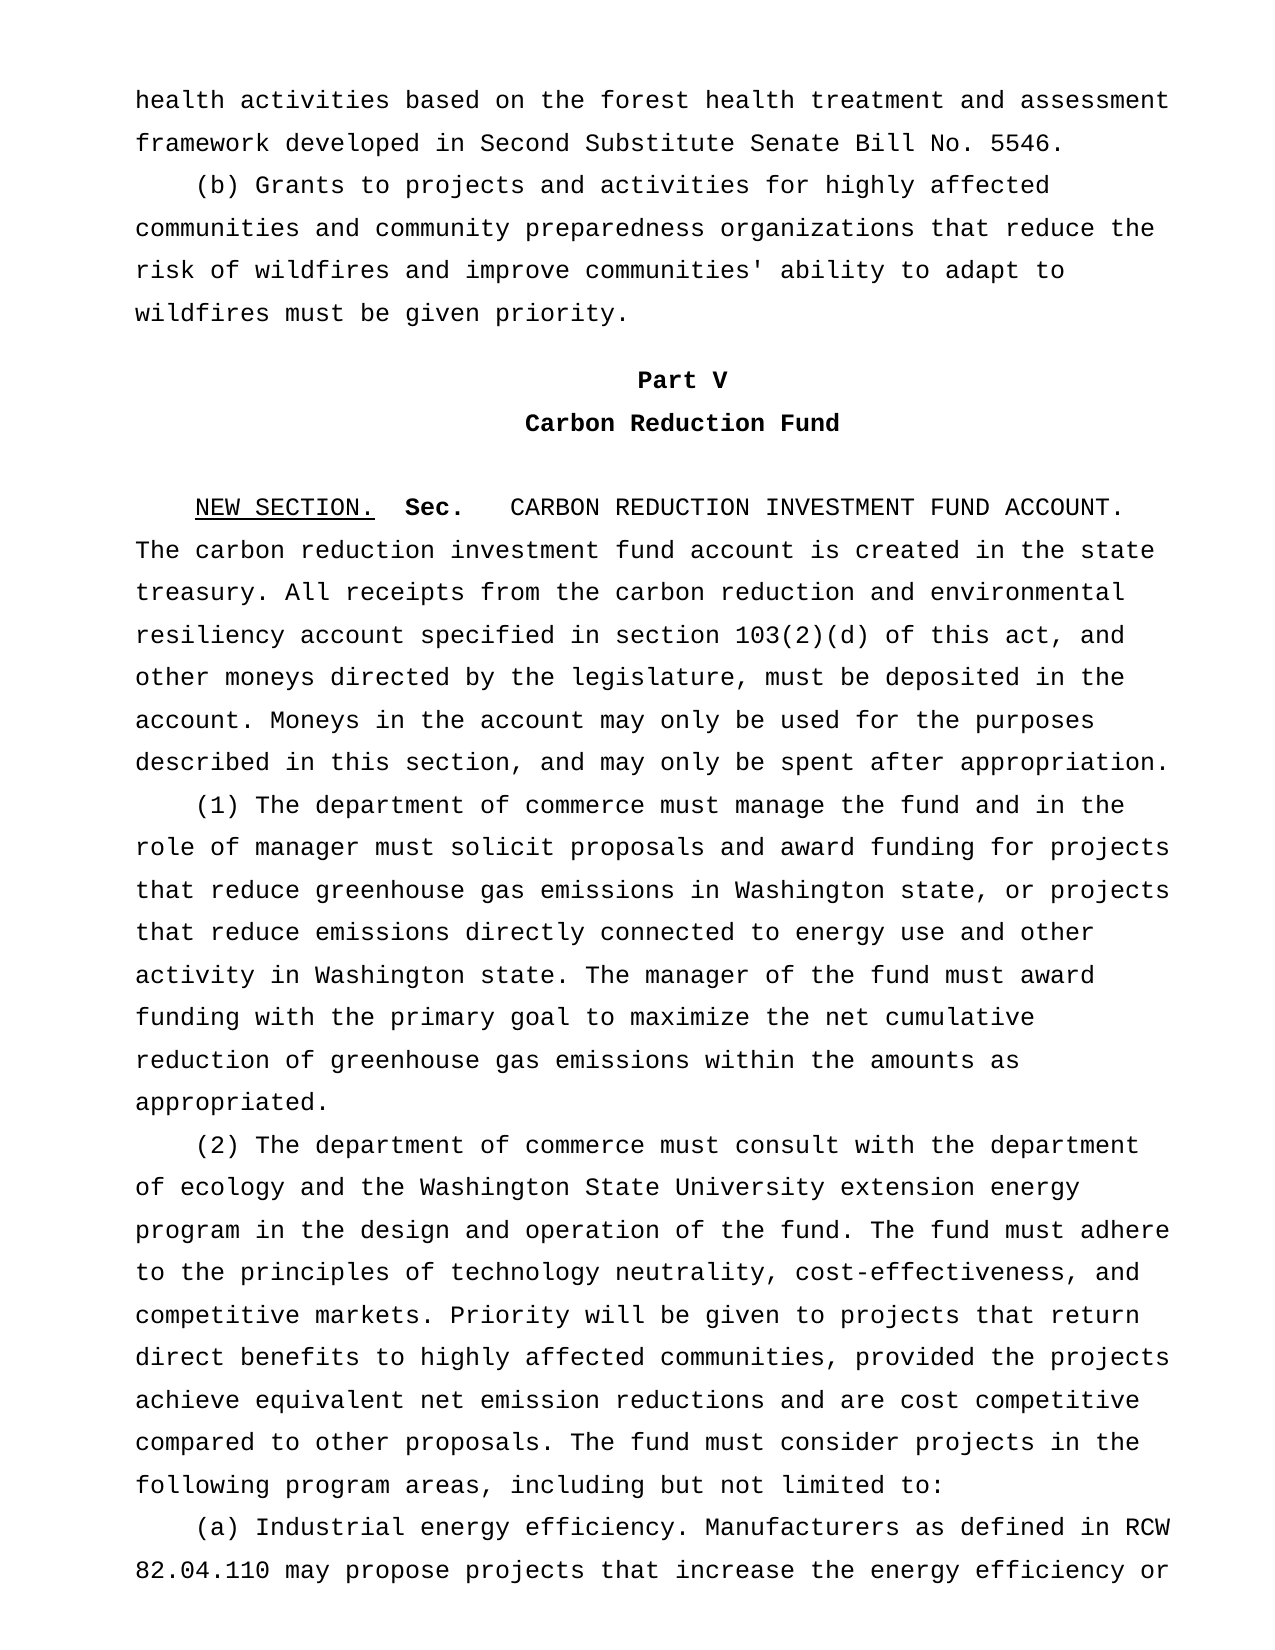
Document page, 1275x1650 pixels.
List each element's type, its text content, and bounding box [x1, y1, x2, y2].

text (2) The department of commerce must consult with the department of ecology and the Washington State University extension energy program in the design and operation of the fund. The fund must adhere to the principles of technology neutrality, cost-effectiveness, and competitive markets. Priority will be given to projects that return direct benefits to highly affected communities, provided the projects achieve equivalent net emission reductions and are cost competitive compared to other proposals. The fund must consider projects in the following program areas, including but not limited to: [135, 1119, 1170, 1502]
text (b) Grants to projects and activities for highly affected communities and community preparedness organizations that reduce the risk of wildfires and improve communities' ability to adapt to wildfires must be given priority. [135, 160, 1170, 330]
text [135, 1502, 1170, 1587]
text (1) The department of commerce must manage the fund and in the role of manager must solicit proposals and award funding for projects that reduce greenhouse gas emissions in Washington state, or projects that reduce emissions directly connected to energy use and other activity in Washington state. The manager of the fund must award funding with the primary goal to maximize the net cumulative reduction of greenhouse gas emissions within the amounts as appropriated. [135, 779, 1170, 1119]
text NEW SECTION. Sec. CARBON REDUCTION INVESTMENT FUND ACCOUNT. The carbon reduction investment fund account is created in the state treasury. All receipts from the carbon reduction and environmental resiliency account specified in section 103(2)(d) of this act, and other moneys directed by the legislature, must be deposited in the account. Moneys in the account may only be used for the purposes described in this section, and may only be spent after appropriation. [135, 482, 1170, 779]
text Carbon Reduction Fund [135, 397, 1170, 440]
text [135, 75, 1170, 160]
text Part V [135, 355, 1170, 397]
